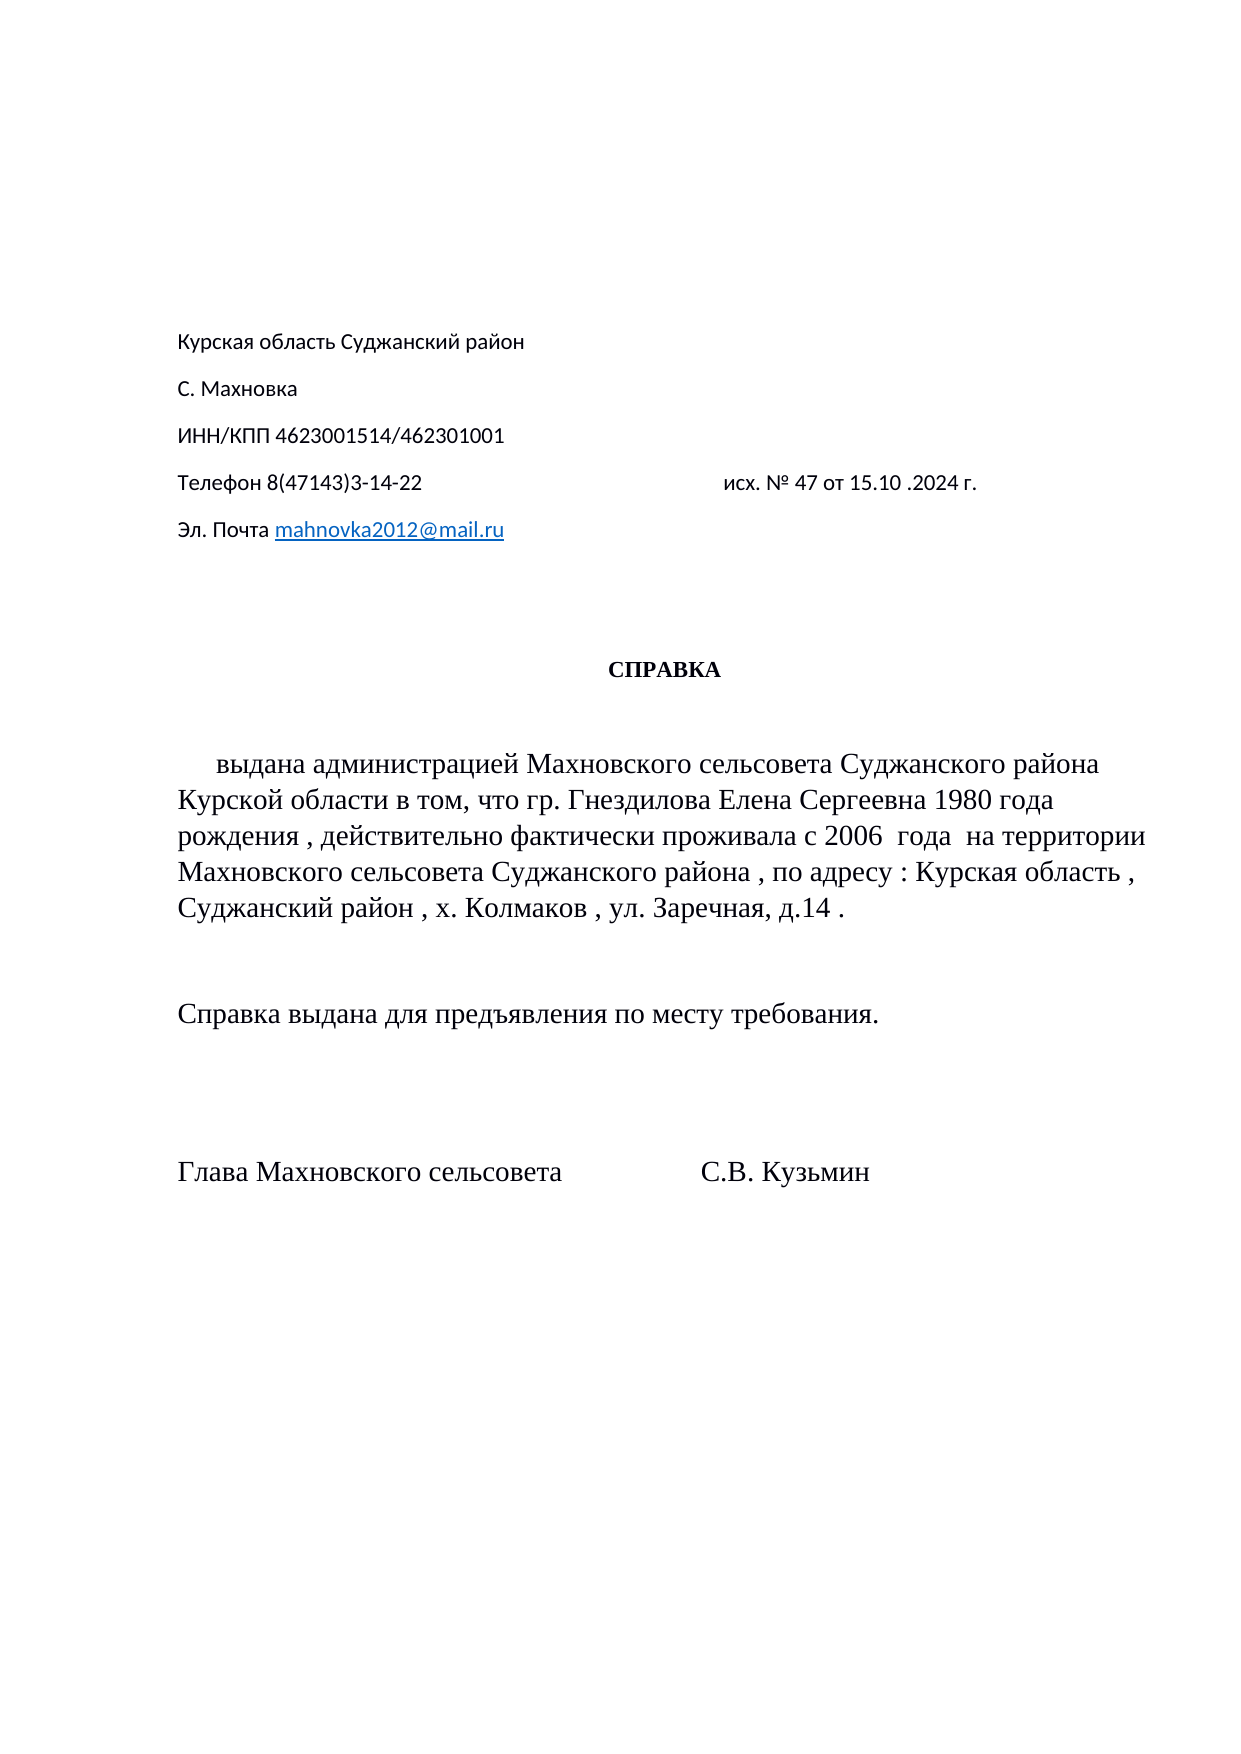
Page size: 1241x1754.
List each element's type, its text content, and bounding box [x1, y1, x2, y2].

text Курская область Суджанский район [177, 327, 1152, 356]
text С. Махновка [177, 374, 1152, 402]
text СПРАВКА [177, 656, 1152, 682]
text Телефон 8(47143)3-14-22 исх. № 47 от 15.10 .2024 г. [177, 468, 1152, 496]
text ИНН/КПП 4623001514/462301001 [177, 421, 1152, 449]
text Справка выдана для предъявления по месту требования. [177, 996, 1152, 1029]
text Глава Махновского сельсовета С.В. Кузьмин [177, 1154, 1152, 1188]
text Эл. Почта mahnovka2012@mail.ru [177, 515, 1152, 543]
text выдана администрацией Махновского сельсовета Суджанского района Курской области в том, что гр. Гнездилова Елена Сергеевна 1980 года рождения , действительно фактически проживала с 2006 года на территории Махновского сельсовета Суджанского района , по адресу : Курская область , Суджанский район , х. Колмаков , ул. Заречная, д.14 . [177, 746, 1152, 924]
